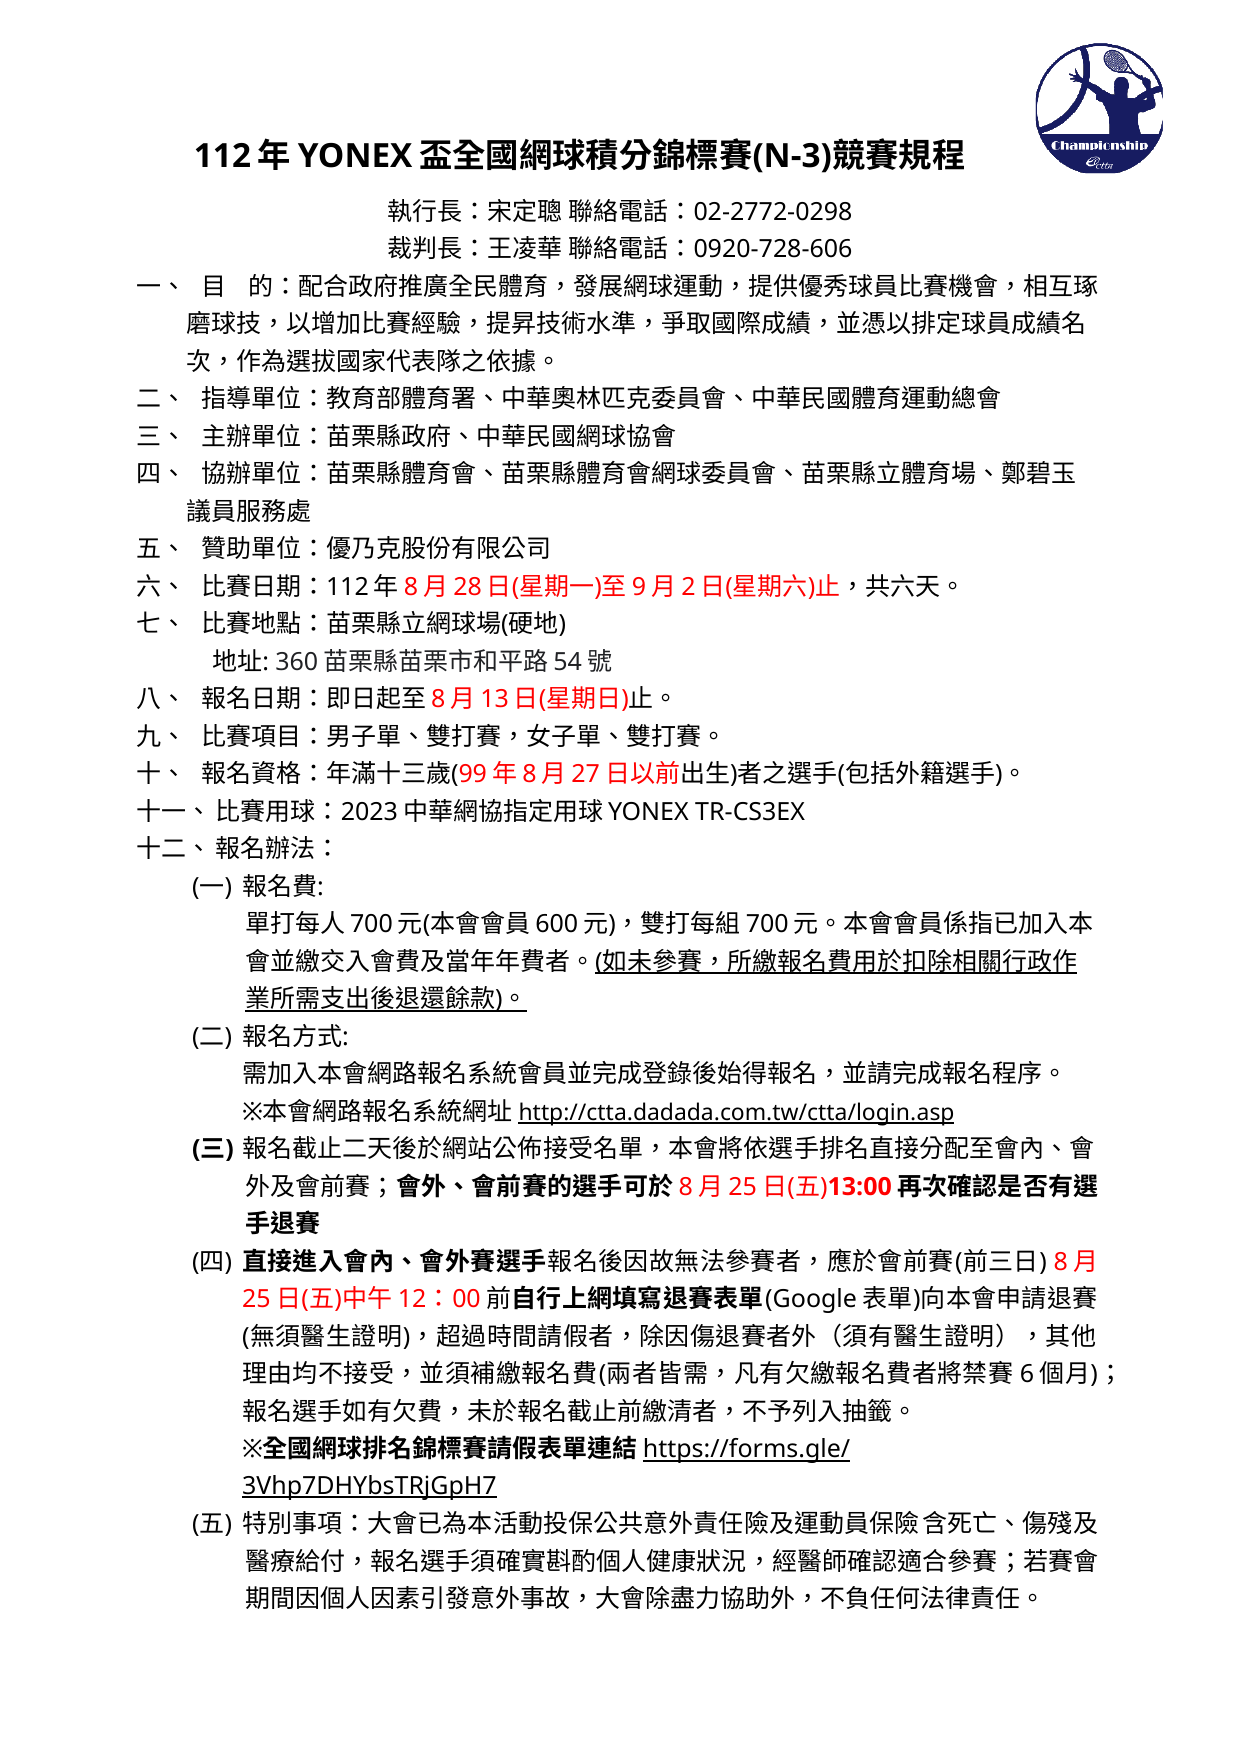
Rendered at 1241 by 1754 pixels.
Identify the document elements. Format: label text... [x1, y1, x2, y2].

list 比賽用球：2023中華網協指定用球YONEX TR-CS3EX [136, 791, 1098, 828]
list 比賽地點：苗栗縣立網球場(硬地) [136, 603, 1098, 641]
text 裁判長：王凌華 聯絡電話：0920-728-606 [142, 228, 1098, 266]
list 比賽日期：112年8月28日(星期一)至9月2日(星期六)止，共六天。 [136, 566, 1098, 603]
list 需加入本會網路報名系統會員並完成登錄後始得報名，並請完成報名程序。 [242, 1053, 1098, 1091]
list 報名費: [192, 866, 1098, 903]
list 贊助單位：優乃克股份有限公司 [136, 528, 1098, 566]
text 單打每人700元(本會會員600元)，雙打每組700元。本會會員係指已加入本會並繳交入會費及當年年費者。(如未參賽，所繳報名費用於扣除相關行政作業所需支出後退還餘款)。 [245, 903, 1098, 1016]
text 執行長：宋定聰 聯絡電話：02-2772-0298 [142, 191, 1098, 228]
list 報名方式: [192, 1016, 1098, 1053]
list 報名資格：年滿十三歲(99年8月27日以前出生)者之選手(包括外籍選手)。 [136, 753, 1098, 791]
list 目 的：配合政府推廣全民體育，發展網球運動，提供優秀球員比賽機會，相互琢磨球技，以增加比賽經驗，提昇技術水準，爭取國際成績，並憑以排定球員成績名次，作為選拔國家代表隊之依據。 [136, 266, 1098, 378]
picture [1034, 43, 1163, 172]
text ※全國網球排名錦標賽請假表單連結https://forms.gle/3Vhp7DHYbsTRjGpH7 [242, 1428, 1098, 1503]
list 報名截止二天後於網站公佈接受名單，本會將依選手排名直接分配至會內、會外及會前賽；會外、會前賽的選手可於8月25日(五)13:00再次確認是否有選手退賽 [192, 1128, 1098, 1241]
text 地址: 360苗栗縣苗栗市和平路54號 [186, 641, 1098, 678]
list 比賽項目：男子單、雙打賽，女子單、雙打賽。 [136, 716, 1098, 753]
text 112年YONEX盃全國網球積分錦標賽(N-3)競賽規程 [142, 116, 1098, 191]
list 指導單位：教育部體育署、中華奧林匹克委員會、中華民國體育運動總會 [136, 378, 1098, 416]
list 特別事項：大會已為本活動投保公共意外責任險及運動員保險含死亡、傷殘及醫療給付，報名選手須確實斟酌個人健康狀況，經醫師確認適合參賽；若賽會期間因個人因素引發意外事故，大會除盡力協助外，不負任何法律責任。 [192, 1503, 1098, 1616]
list ※本會網路報名系統網址 http://ctta.dadada.com.tw/ctta/login.asp [242, 1091, 1098, 1128]
list 協辦單位：苗栗縣體育會、苗栗縣體育會網球委員會、苗栗縣立體育場、鄭碧玉議員服務處 [136, 453, 1098, 528]
list 報名辦法： [136, 828, 1098, 866]
list 直接進入會內、會外賽選手報名後因故無法參賽者，應於會前賽(前三日) 8月25日(五)中午12：00前自行上網填寫退賽表單(Google表單)向本會申請退賽(無須醫生證明)，超過時間請假者，除因傷退賽者外（須有醫生證明），其他理由均不接受，並須補繳報名費(兩者皆需，凡有欠繳報名費者將禁賽6個月)；報名選手如有欠費，未於報名截止前繳清者，不予列入抽籤。 [192, 1241, 1098, 1428]
list 主辦單位：苗栗縣政府、中華民國網球協會 [136, 416, 1098, 453]
list 報名日期：即日起至8月13日(星期日)止。 [136, 678, 1098, 716]
